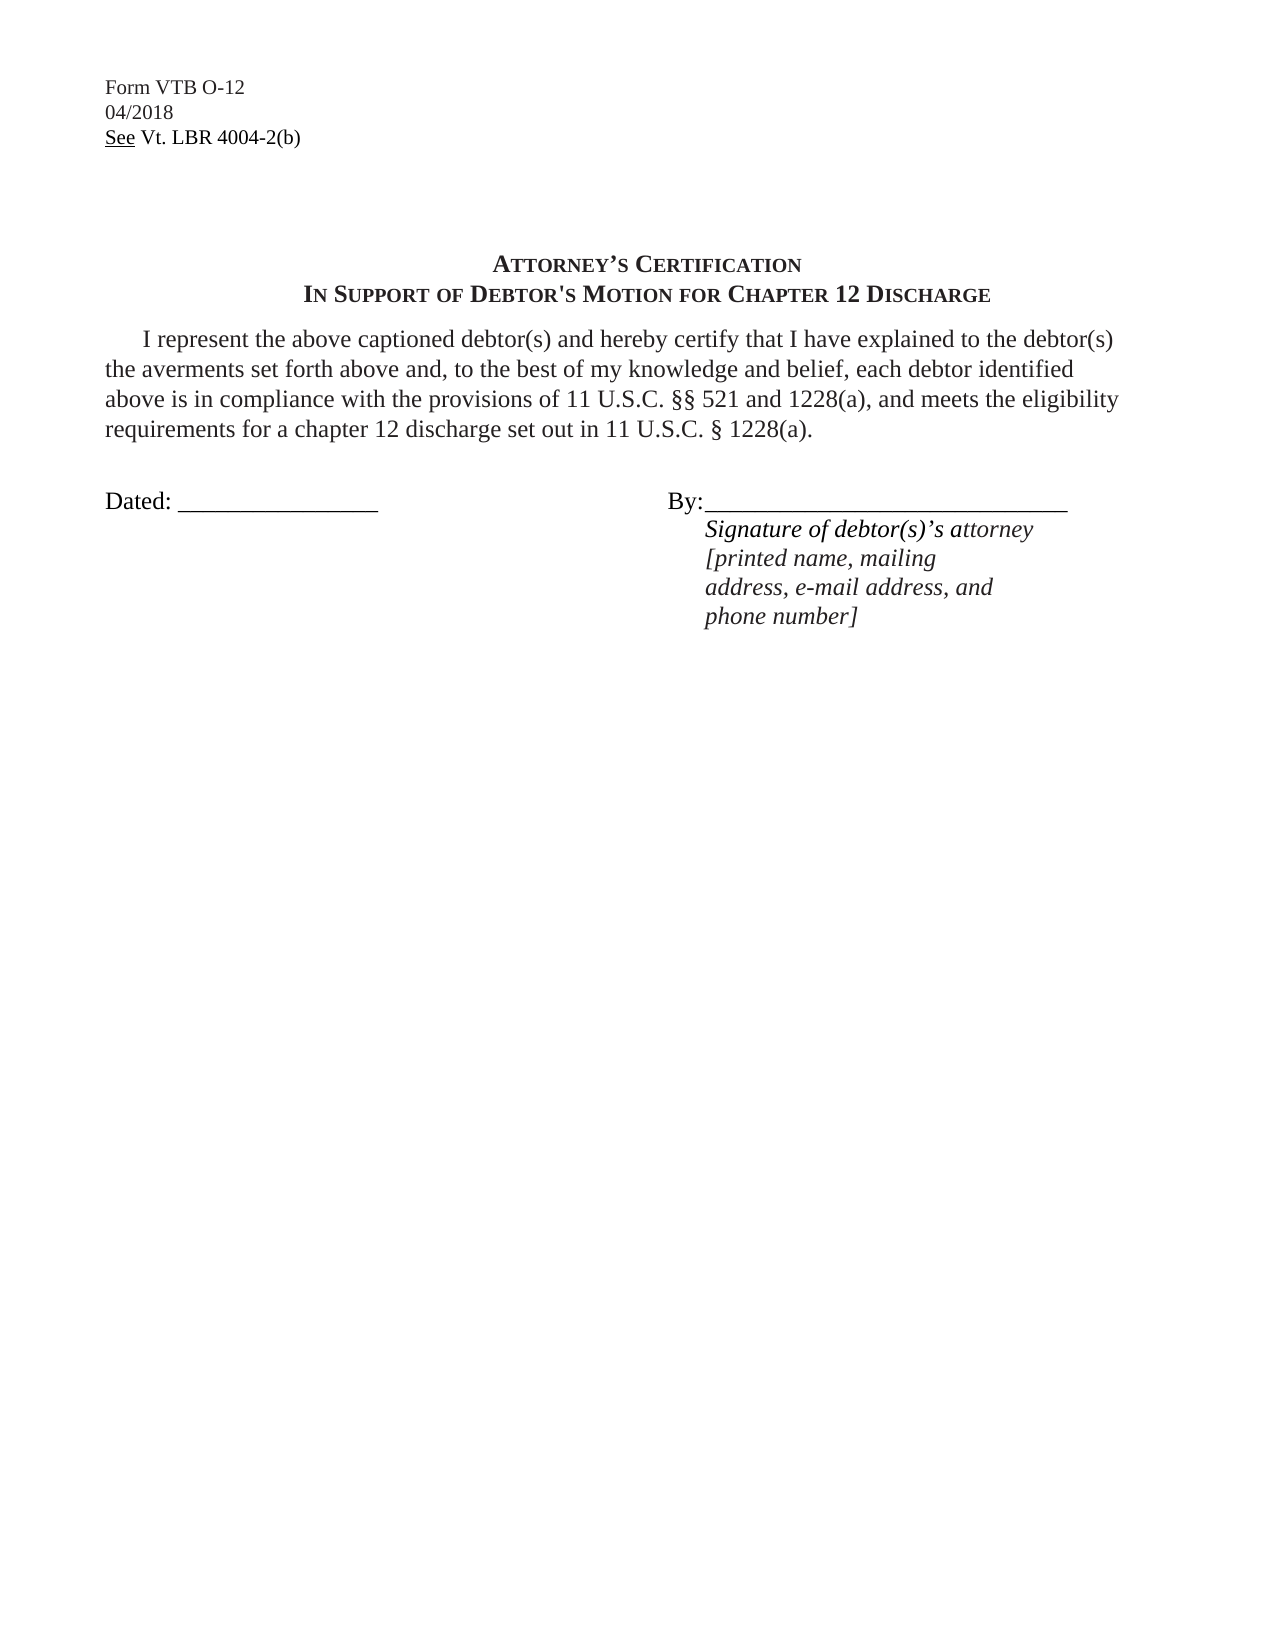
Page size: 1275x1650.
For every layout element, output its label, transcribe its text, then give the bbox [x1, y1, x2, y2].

text In Support of Debtor's Motion for Chapter 12 Discharge [124, 279, 1170, 308]
subtitle Attorney’s Certification [124, 249, 1170, 278]
text Signature of debtor(s)’s attorney [217, 514, 1170, 543]
text I represent the above captioned debtor(s) and hereby certify that I have explained to the debtor(s) the averments set forth above and, to the best of my knowledge and belief, each debtor identified above is in compliance with the provisions of 11 U.S.C. §§ 521 and 1228(a), and meets the eligibility requirements for a chapter 12 discharge set out in 11 U.S.C. § 1228(a). [105, 324, 1136, 443]
text Dated: ________________ By: _____________________________ [105, 486, 1170, 514]
text [printed name, mailing address, e-mail address, and phone number] [705, 543, 1005, 629]
